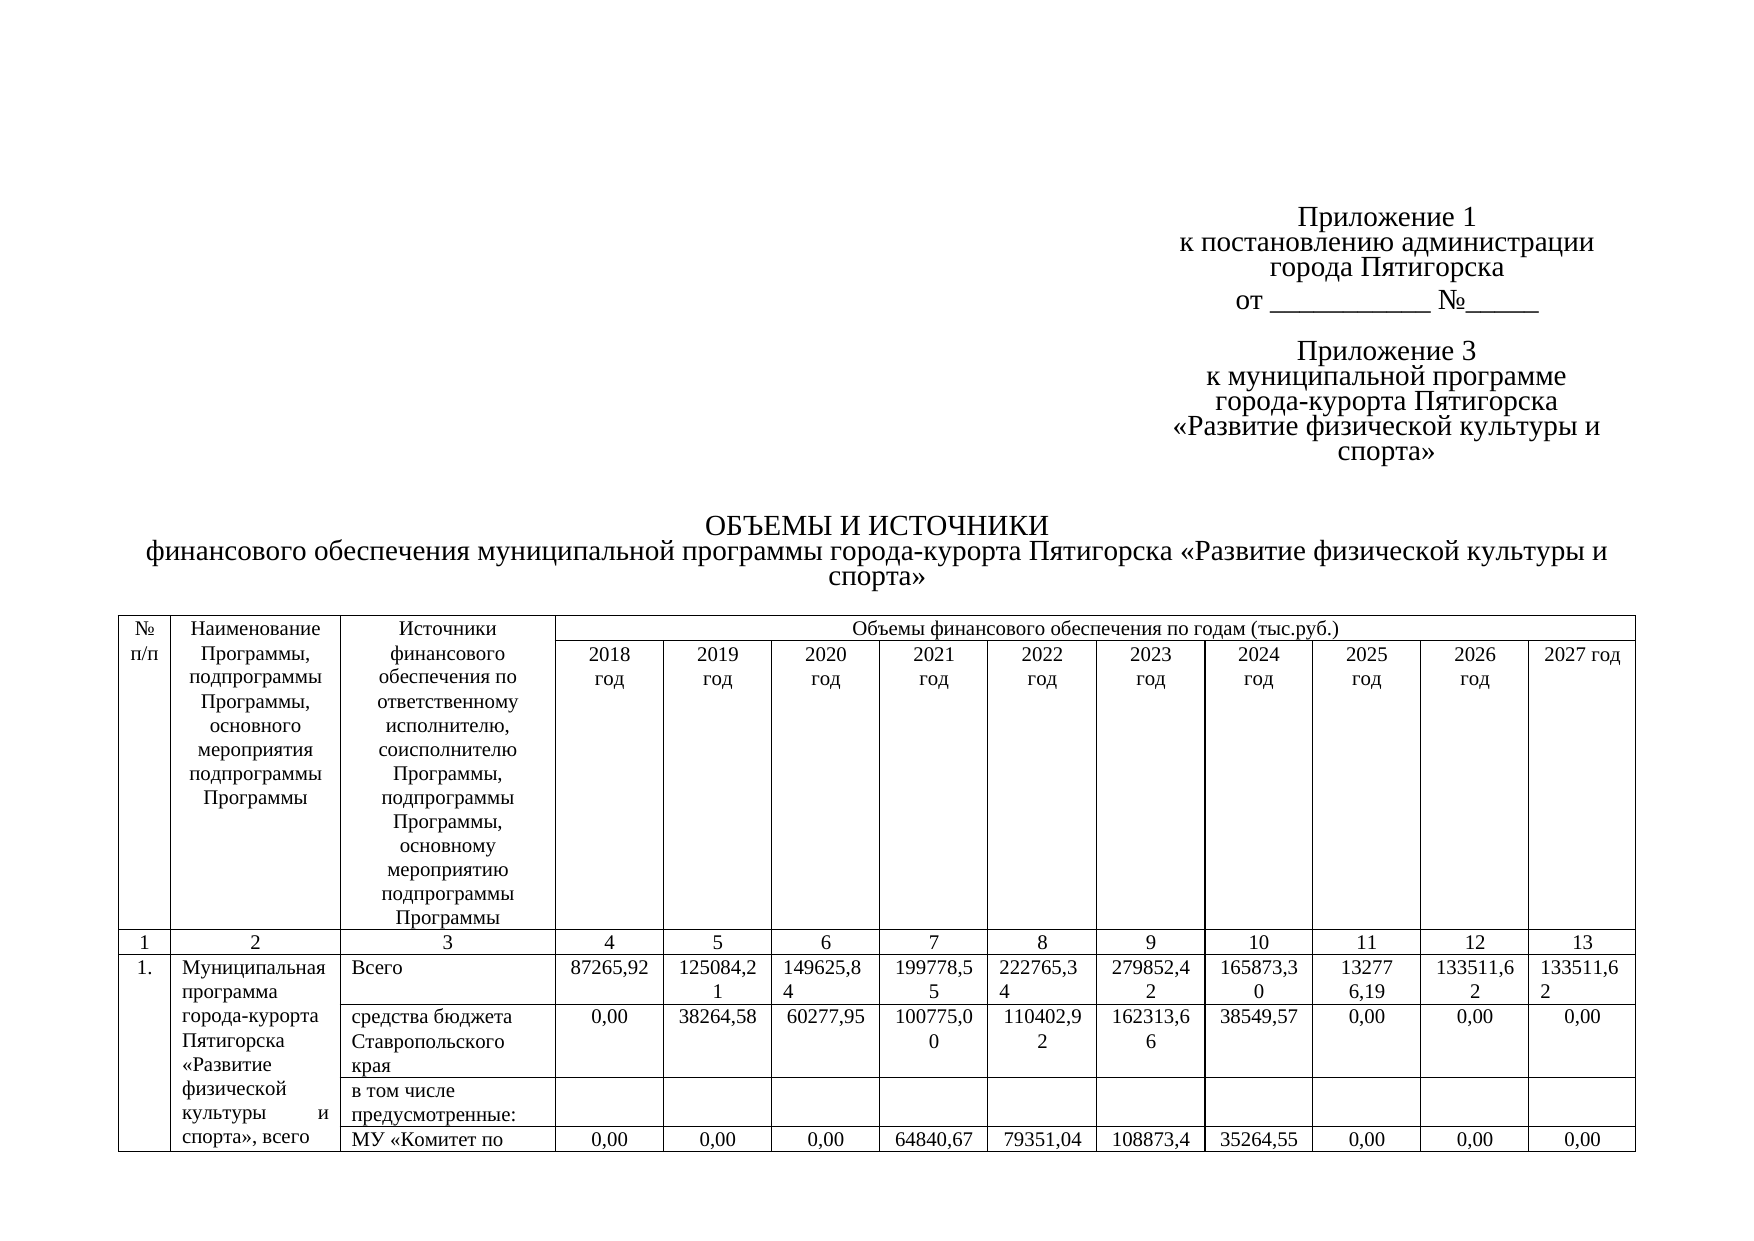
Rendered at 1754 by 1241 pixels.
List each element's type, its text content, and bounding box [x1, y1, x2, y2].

table_cell 10 [1206, 930, 1312, 954]
text Приложение 3 [1137, 340, 1636, 365]
table_cell 0,00 [1421, 1127, 1528, 1151]
table_cell 149625,84 [772, 955, 879, 1003]
table_header Источники финансового обеспечения по ответственному исполнителю, соисполнителю Программы, подпрограммы Программы, основному мероприятию подпрограммы Программы [341, 616, 555, 929]
table_cell [1421, 1078, 1528, 1126]
table_cell 0,00 [1529, 1005, 1635, 1077]
table_cell 125084,21 [664, 955, 771, 1003]
table_cell 199778,55 [880, 955, 987, 1003]
table_cell 4 [556, 930, 663, 954]
table_cell 133511,62 [1421, 955, 1528, 1003]
table_cell 165873,30 [1206, 955, 1312, 1003]
table_cell Всего [341, 955, 555, 1003]
table_cell 2027 год [1529, 641, 1635, 929]
table_header Объемы финансового обеспечения по годам (тыс.руб.) [556, 616, 1635, 640]
text финансового обеспечения муниципальной программы города-курорта Пятигорска «Развитие физической культуры и спорта» [118, 540, 1636, 590]
table_cell 0,00 [556, 1005, 663, 1077]
table_cell 64840,67 [880, 1127, 987, 1151]
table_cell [341, 1127, 555, 1151]
table_cell 60277,95 [772, 1005, 879, 1077]
table_cell 100775,00 [880, 1005, 987, 1077]
table_cell 110402,92 [988, 1005, 1096, 1077]
table_cell 8 [988, 930, 1096, 954]
text города-курорта Пятигорска [1137, 390, 1636, 415]
table_cell [1313, 1078, 1420, 1126]
table_cell 38549,57 [1206, 1005, 1312, 1077]
table_cell 2026 год [1421, 641, 1528, 929]
text ОБЪЕМЫ И ИСТОЧНИКИ [118, 515, 1636, 540]
table_cell 2024 год [1206, 641, 1312, 929]
table_cell [1206, 1078, 1312, 1126]
table_cell 0,00 [556, 1127, 663, 1151]
table_cell 162313,66 [1097, 1005, 1204, 1077]
table_cell 11 [1313, 930, 1420, 954]
table_cell 0,00 [1421, 1005, 1528, 1077]
table_cell 279852,42 [1097, 955, 1204, 1003]
table_cell 6 [772, 930, 879, 954]
table_cell 2020 год [772, 641, 879, 929]
table_cell 13 [1529, 930, 1635, 954]
table_cell 7 [880, 930, 987, 954]
table_cell 5 [664, 930, 771, 954]
table_cell 38264,58 [664, 1005, 771, 1077]
table_cell [772, 1078, 879, 1126]
table_cell [1097, 1078, 1204, 1126]
table_cell 12 [1421, 930, 1528, 954]
table_cell [1529, 1078, 1635, 1126]
table_header Наименование Программы, подпрограммы Программы, основного мероприятия подпрограммы Программы [171, 616, 340, 929]
table_cell 0,00 [1313, 1127, 1420, 1151]
table_cell 0,00 [1313, 1005, 1420, 1077]
table_cell 1 [119, 930, 170, 954]
table_header № п/п [119, 616, 170, 929]
table_cell 2023 год [1097, 641, 1204, 929]
table_cell [664, 1078, 771, 1126]
table_cell в том числе предусмотренные: [341, 1078, 555, 1126]
text «Развитие физической культуры и спорта» [1137, 415, 1636, 465]
table_cell 2018 год [556, 641, 663, 929]
table_cell 0,00 [664, 1127, 771, 1151]
table_cell 79351,04 [988, 1127, 1096, 1151]
table_cell 35264,55 [1206, 1127, 1312, 1151]
table_cell 1. [119, 955, 170, 1151]
table_cell 2019 год [664, 641, 771, 929]
text города Пятигорска [1063, 257, 1636, 282]
table_cell 0,00 [1529, 1127, 1635, 1151]
table_cell [880, 1078, 987, 1126]
table_cell [556, 1078, 663, 1126]
table_cell 2025 год [1313, 641, 1420, 929]
table_cell Муниципальная программа города-курорта Пятигорска «Развитие физической культуры и спорта», всего [171, 955, 340, 1151]
table_cell [988, 1078, 1096, 1126]
text Приложение 1 [1063, 207, 1636, 232]
table_cell 132776,19 [1313, 955, 1420, 1003]
table_cell 108873,45 [1097, 1127, 1204, 1151]
table_cell 0,00 [772, 1127, 879, 1151]
table_cell 2021 год [880, 641, 987, 929]
text к муниципальной программе [1137, 365, 1636, 390]
table_cell 87265,92 [556, 955, 663, 1003]
table_cell 133511,62 [1529, 955, 1635, 1003]
table_cell 2022 год [988, 641, 1096, 929]
table_cell 222765,34 [988, 955, 1096, 1003]
text к постановлению администрации [1063, 232, 1636, 257]
text от ___________ №_____ [1063, 282, 1636, 315]
table_cell 3 [341, 930, 555, 954]
table_cell средства бюджета Ставропольского края [341, 1005, 555, 1077]
table_cell 2 [171, 930, 340, 954]
table_cell 9 [1097, 930, 1204, 954]
